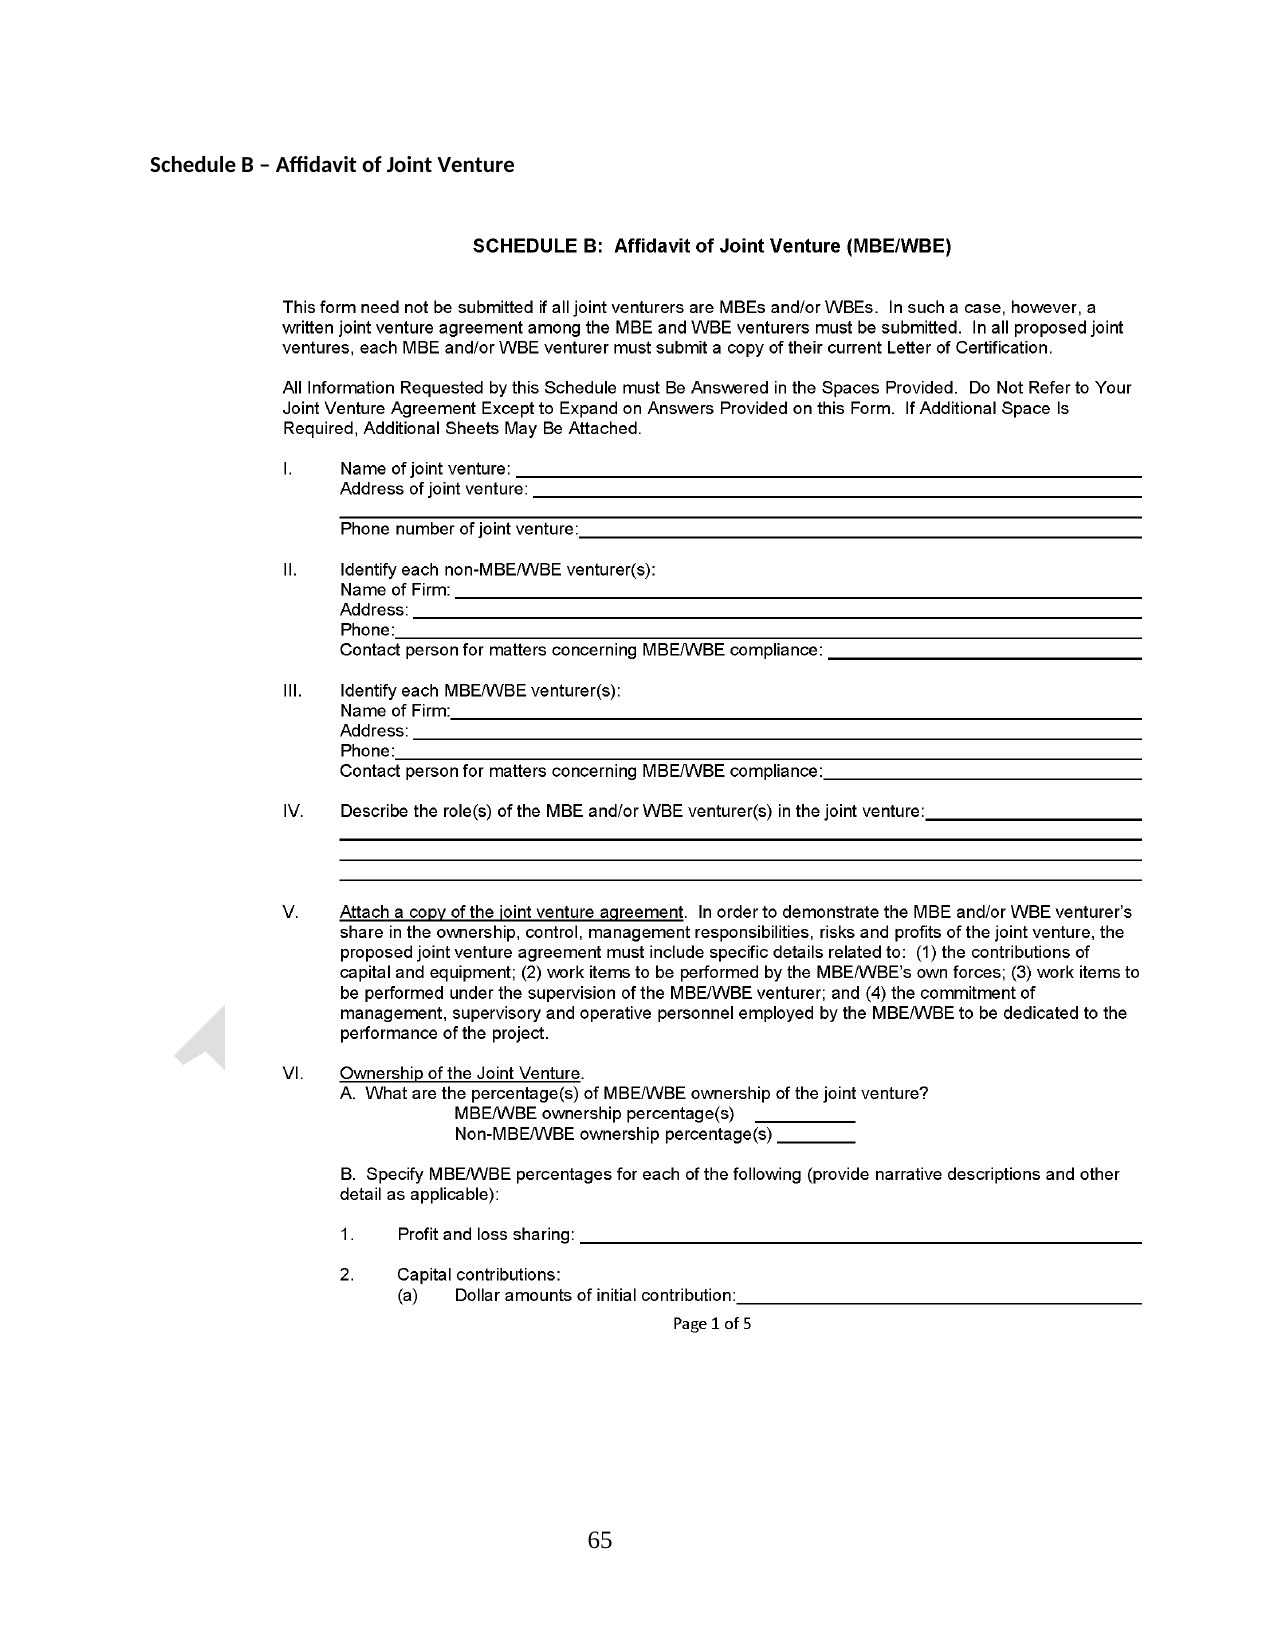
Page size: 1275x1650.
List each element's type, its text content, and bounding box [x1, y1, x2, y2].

text Schedule B – Affidavit of Joint Venture [150, 150, 1125, 178]
picture [225, 178, 1199, 1439]
